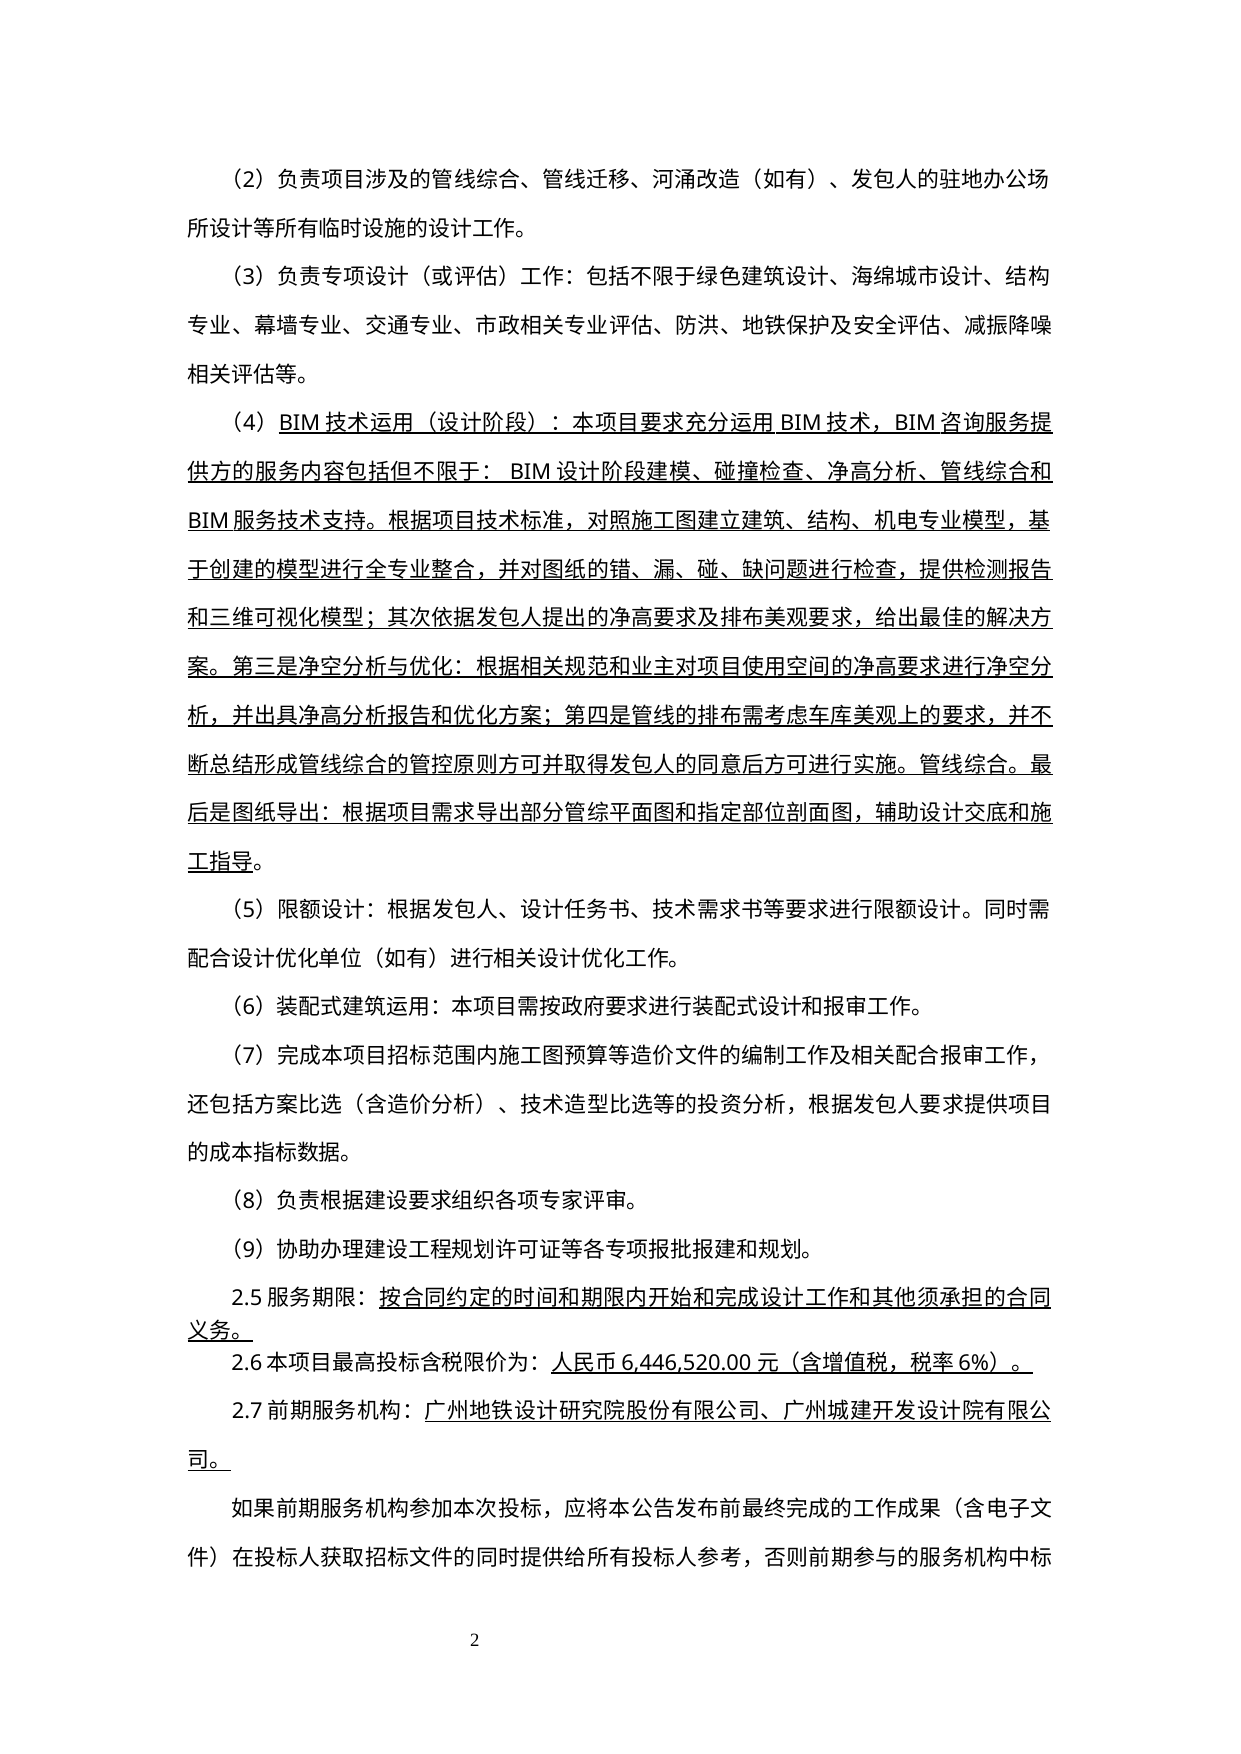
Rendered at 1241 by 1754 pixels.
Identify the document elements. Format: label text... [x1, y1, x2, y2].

text （5）限额设计：根据发包人、设计任务书、技术需求书等要求进行限额设计。同时需配合设计优化单位（如有）进行相关设计优化工作。 [187, 892, 1053, 973]
text （9）协助办理建设工程规划许可证等各专项报批报建和规划。 [187, 1232, 1053, 1264]
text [187, 1490, 1053, 1572]
text （4）BIM技术运用（设计阶段）：本项目要求充分运用BIM技术，BIM咨询服务提供方的服务内容包括但不限于： BIM设计阶段建模、碰撞检查、净高分析、管线综合和BIM服务技术支持。根据项目技术标准，对照施工图建立建筑、结构、机电专业模型，基于创建的模型进行全专业整合，并对图纸的错、漏、碰、缺问题进行检查，提供检测报告和三维可视化模型；其次依据发包人提出的净高要求及排布美观要求，给出最佳的解决方案。第三是净空分析与优化：根据相关规范和业主对项目使用空间的净高要求进行净空分析，并出具净高分析报告和优化方案；第四是管线的排布需考虑车库美观上的要求，并不断总结形成管线综合的管控原则方可并取得发包人的同意后方可进行实施。管线综合。最后是图纸导出：根据项目需求导出部分管综平面图和指定部位剖面图，辅助设计交底和施工指导。 [187, 405, 1053, 481]
text 2.7前期服务机构：广州地铁设计研究院股份有限公司、广州城建开发设计院有限公司。 [187, 1393, 1053, 1474]
text （4）BIM技术运用（设计阶段）：本项目要求充分运用BIM技术，BIM咨询服务提供方的服务内容包括但不限于： BIM设计阶段建模、碰撞检查、净高分析、管线综合和BIM服务技术支持。根据项目技术标准，对照施工图建立建筑、结构、机电专业模型，基于创建的模型进行全专业整合，并对图纸的错、漏、碰、缺问题进行检查，提供检测报告和三维可视化模型；其次依据发包人提出的净高要求及排布美观要求，给出最佳的解决方案。第三是净空分析与优化：根据相关规范和业主对项目使用空间的净高要求进行净空分析，并出具净高分析报告和优化方案；第四是管线的排布需考虑车库美观上的要求，并不断总结形成管线综合的管控原则方可并取得发包人的同意后方可进行实施。管线综合。最后是图纸导出：根据项目需求导出部分管综平面图和指定部位剖面图，辅助设计交底和施工指导。 [187, 482, 1053, 579]
text 2.5服务期限：按合同约定的时间和期限内开始和完成设计工作和其他须承担的合同义务。 [187, 1280, 1053, 1345]
text （6）装配式建筑运用：本项目需按政府要求进行装配式设计和报审工作。 [187, 989, 1053, 1022]
text （3）负责专项设计（或评估）工作：包括不限于绿色建筑设计、海绵城市设计、结构专业、幕墙专业、交通专业、市政相关专业评估、防洪、地铁保护及安全评估、减振降噪相关评估等。 [187, 259, 1053, 389]
text （2）负责项目涉及的管线综合、管线迁移、河涌改造（如有）、发包人的驻地办公场所设计等所有临时设施的设计工作。 [187, 162, 1053, 243]
text （4）BIM技术运用（设计阶段）：本项目要求充分运用BIM技术，BIM咨询服务提供方的服务内容包括但不限于： BIM设计阶段建模、碰撞检查、净高分析、管线综合和BIM服务技术支持。根据项目技术标准，对照施工图建立建筑、结构、机电专业模型，基于创建的模型进行全专业整合，并对图纸的错、漏、碰、缺问题进行检查，提供检测报告和三维可视化模型；其次依据发包人提出的净高要求及排布美观要求，给出最佳的解决方案。第三是净空分析与优化：根据相关规范和业主对项目使用空间的净高要求进行净空分析，并出具净高分析报告和优化方案；第四是管线的排布需考虑车库美观上的要求，并不断总结形成管线综合的管控原则方可并取得发包人的同意后方可进行实施。管线综合。最后是图纸导出：根据项目需求导出部分管综平面图和指定部位剖面图，辅助设计交底和施工指导。 [187, 824, 1053, 876]
text （8）负责根据建设要求组织各项专家评审。 [187, 1183, 1053, 1216]
text （7）完成本项目招标范围内施工图预算等造价文件的编制工作及相关配合报审工作，还包括方案比选（含造价分析）、技术造型比选等的投资分析，根据发包人要求提供项目的成本指标数据。 [187, 1037, 1053, 1167]
text 2.6本项目最高投标含税限价为：人民币6,446,520.00 元（含增值税，税率6%）。 [187, 1345, 1053, 1377]
